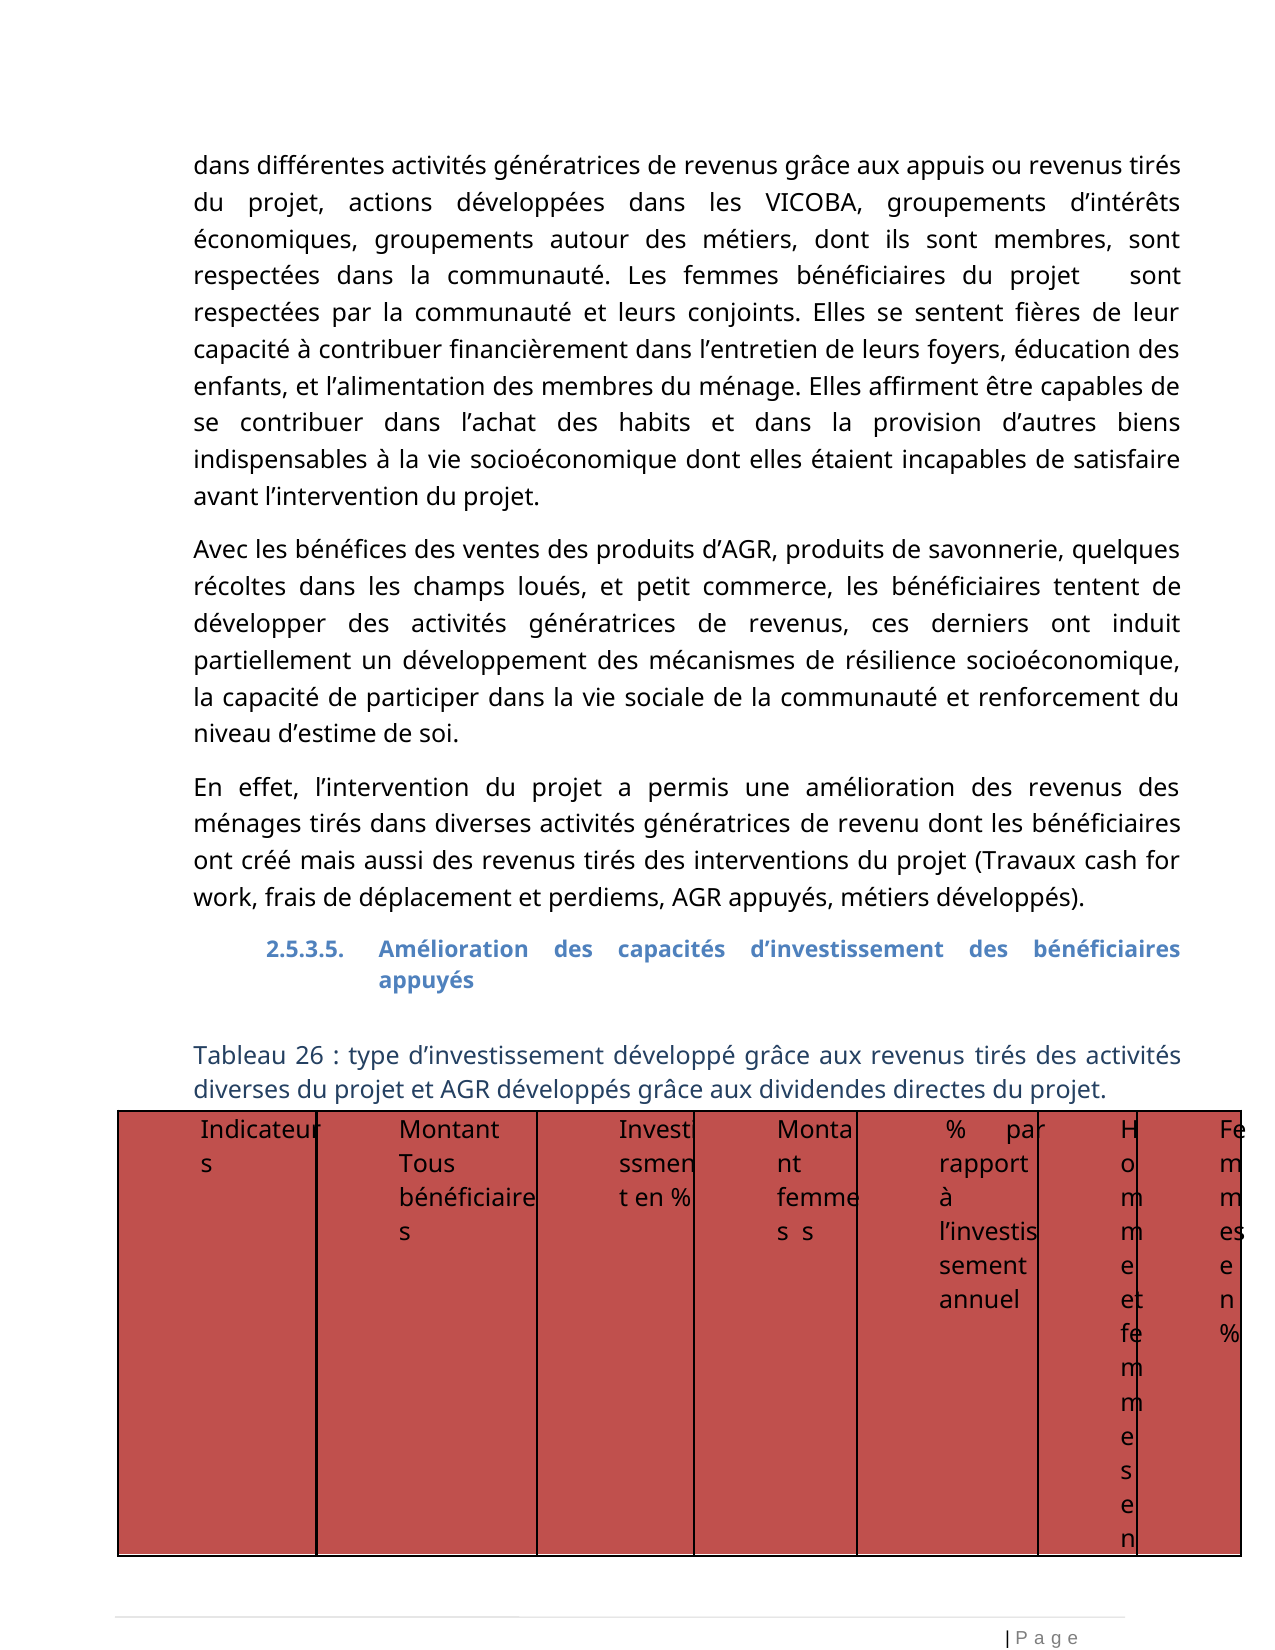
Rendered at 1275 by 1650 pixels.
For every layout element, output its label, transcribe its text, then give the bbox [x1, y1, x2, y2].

list Amélioration des capacités d’investissement des bénéficiaires appuyés [266, 933, 1181, 996]
table_header Indicateurs [119, 1112, 315, 1554]
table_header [318, 1112, 536, 1554]
table_header Investissment en % [538, 1112, 693, 1554]
table_header Femmes en % [1138, 1112, 1240, 1554]
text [193, 148, 1181, 513]
table_header Montant femmes s [695, 1112, 856, 1554]
text En effet, l’intervention du projet a permis une amélioration des revenus des ménages tirés dans diverses activités génératrices de revenu dont les bénéficiaires ont créé mais aussi des revenus tirés des interventions du projet (Travaux cash for work, frais de déplacement et perdiems, AGR appuyés, métiers développés). [193, 769, 1181, 914]
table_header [1039, 1112, 1136, 1554]
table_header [858, 1112, 1037, 1554]
subtitle Tableau 26 : type d’investissement développé grâce aux revenus tirés des activités diverses du projet et AGR développés grâce aux dividendes directes du projet. [193, 1037, 1181, 1105]
text Avec les bénéfices des ventes des produits d’AGR, produits de savonnerie, quelques récoltes dans les champs loués, et petit commerce, les bénéficiaires tentent de développer des activités génératrices de revenus, ces derniers ont induit partiellement un développement des mécanismes de résilience socioéconomique, la capacité de participer dans la vie sociale de la communauté et renforcement du niveau d’estime de soi. [193, 532, 1181, 750]
